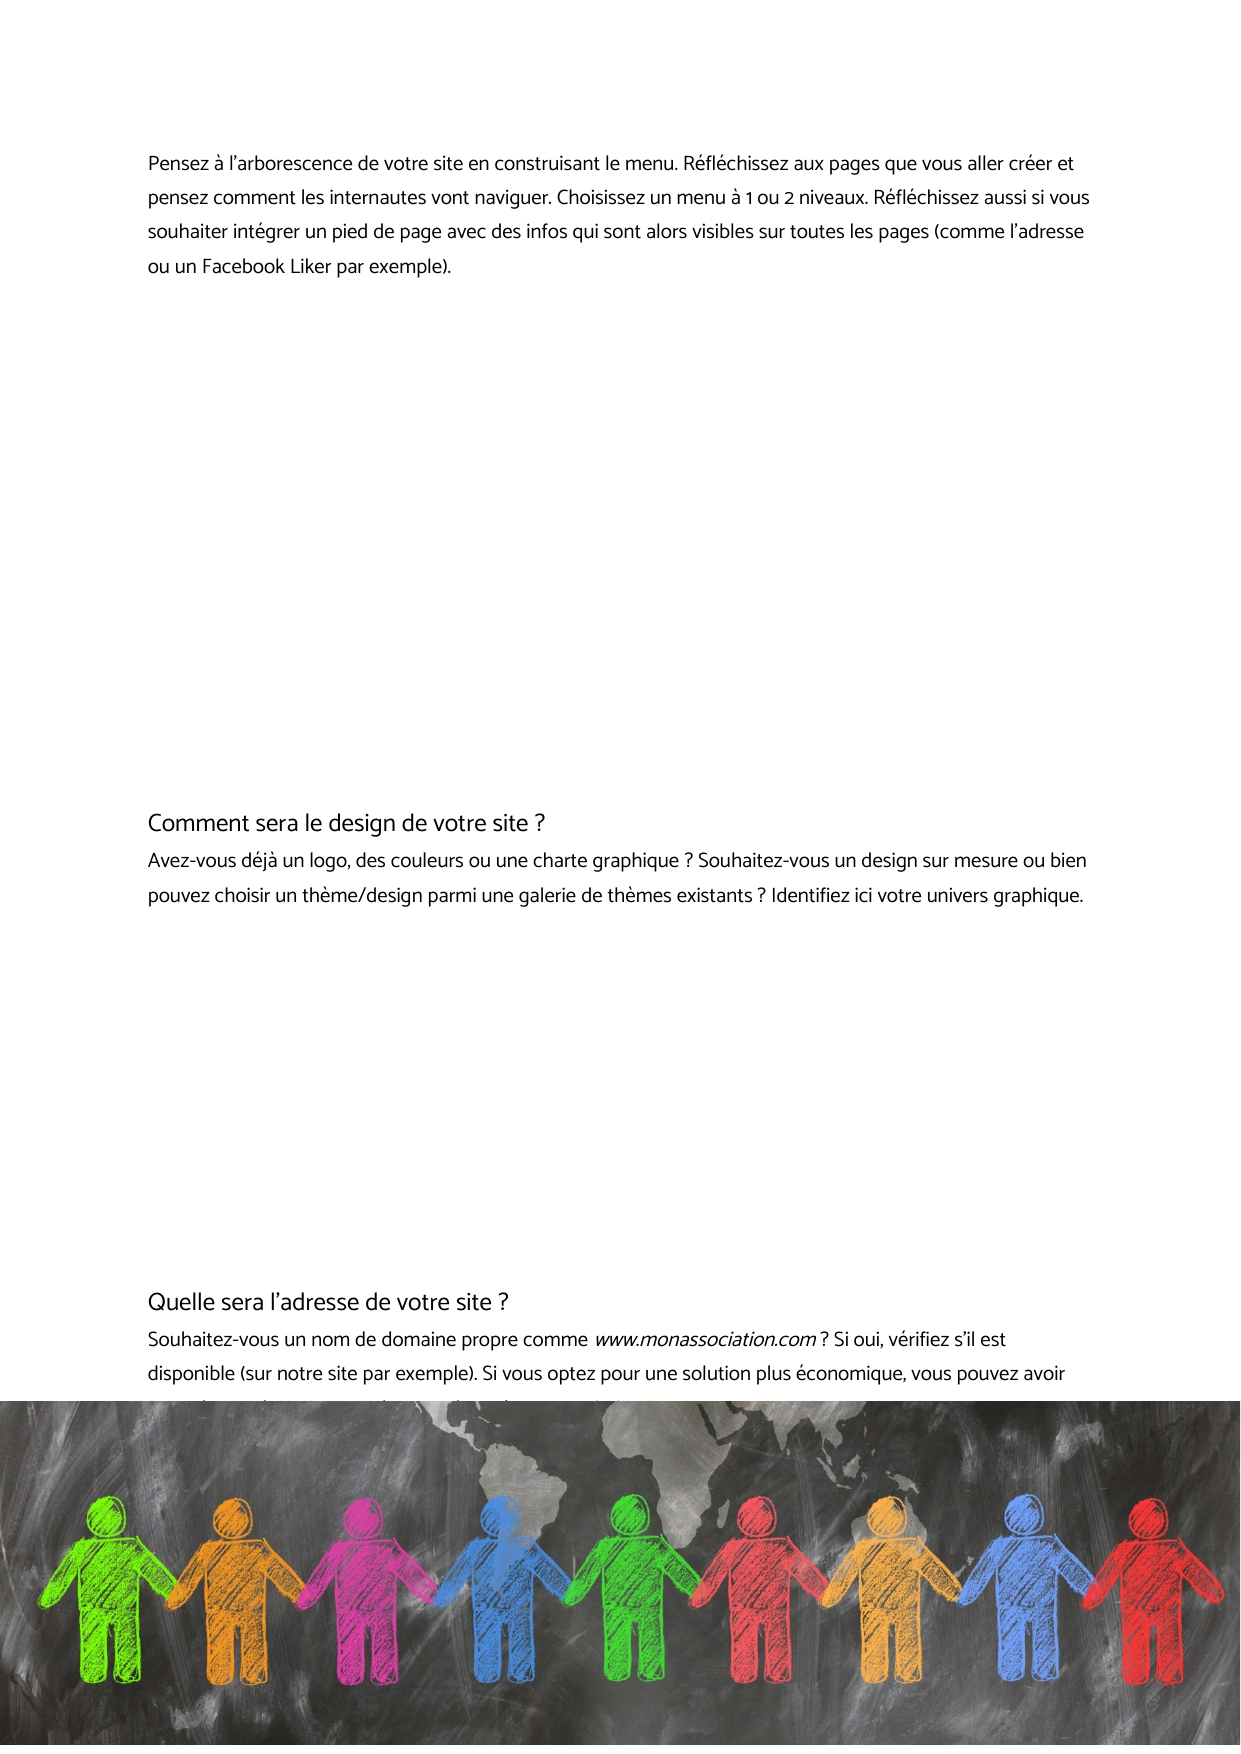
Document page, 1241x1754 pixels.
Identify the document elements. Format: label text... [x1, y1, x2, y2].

text Quelle sera l’adresse de votre site ? [148, 1283, 1093, 1324]
text Souhaitez-vous un nom de domaine propre comme www.monassociation.com ? Si oui, vérifiez s’il est disponible (sur notre site par exemple). Si vous optez pour une solution plus économique, vous pouvez avoir une adresse du type asso.alternaweb.org/monassociation. [148, 1324, 1093, 1401]
text Pensez à l’arborescence de votre site en construisant le menu. Réfléchissez aux pages que vous aller créer et pensez comment les internautes vont naviguer. Choisissez un menu à 1 ou 2 niveaux. Réfléchissez aussi si vous souhaiter intégrer un pied de page avec des infos qui sont alors visibles sur toutes les pages (comme l’adresse ou un Facebook Liker par exemple). [148, 148, 1093, 284]
text Avez-vous déjà un logo, des couleurs ou une charte graphique ? Souhaitez-vous un design sur mesure ou bien pouvez choisir un thème/design parmi une galerie de thèmes existants ? Identifiez ici votre univers graphique. [148, 845, 1093, 913]
picture [0, 1401, 1241, 1745]
text Comment sera le design de votre site ? [148, 804, 1093, 845]
